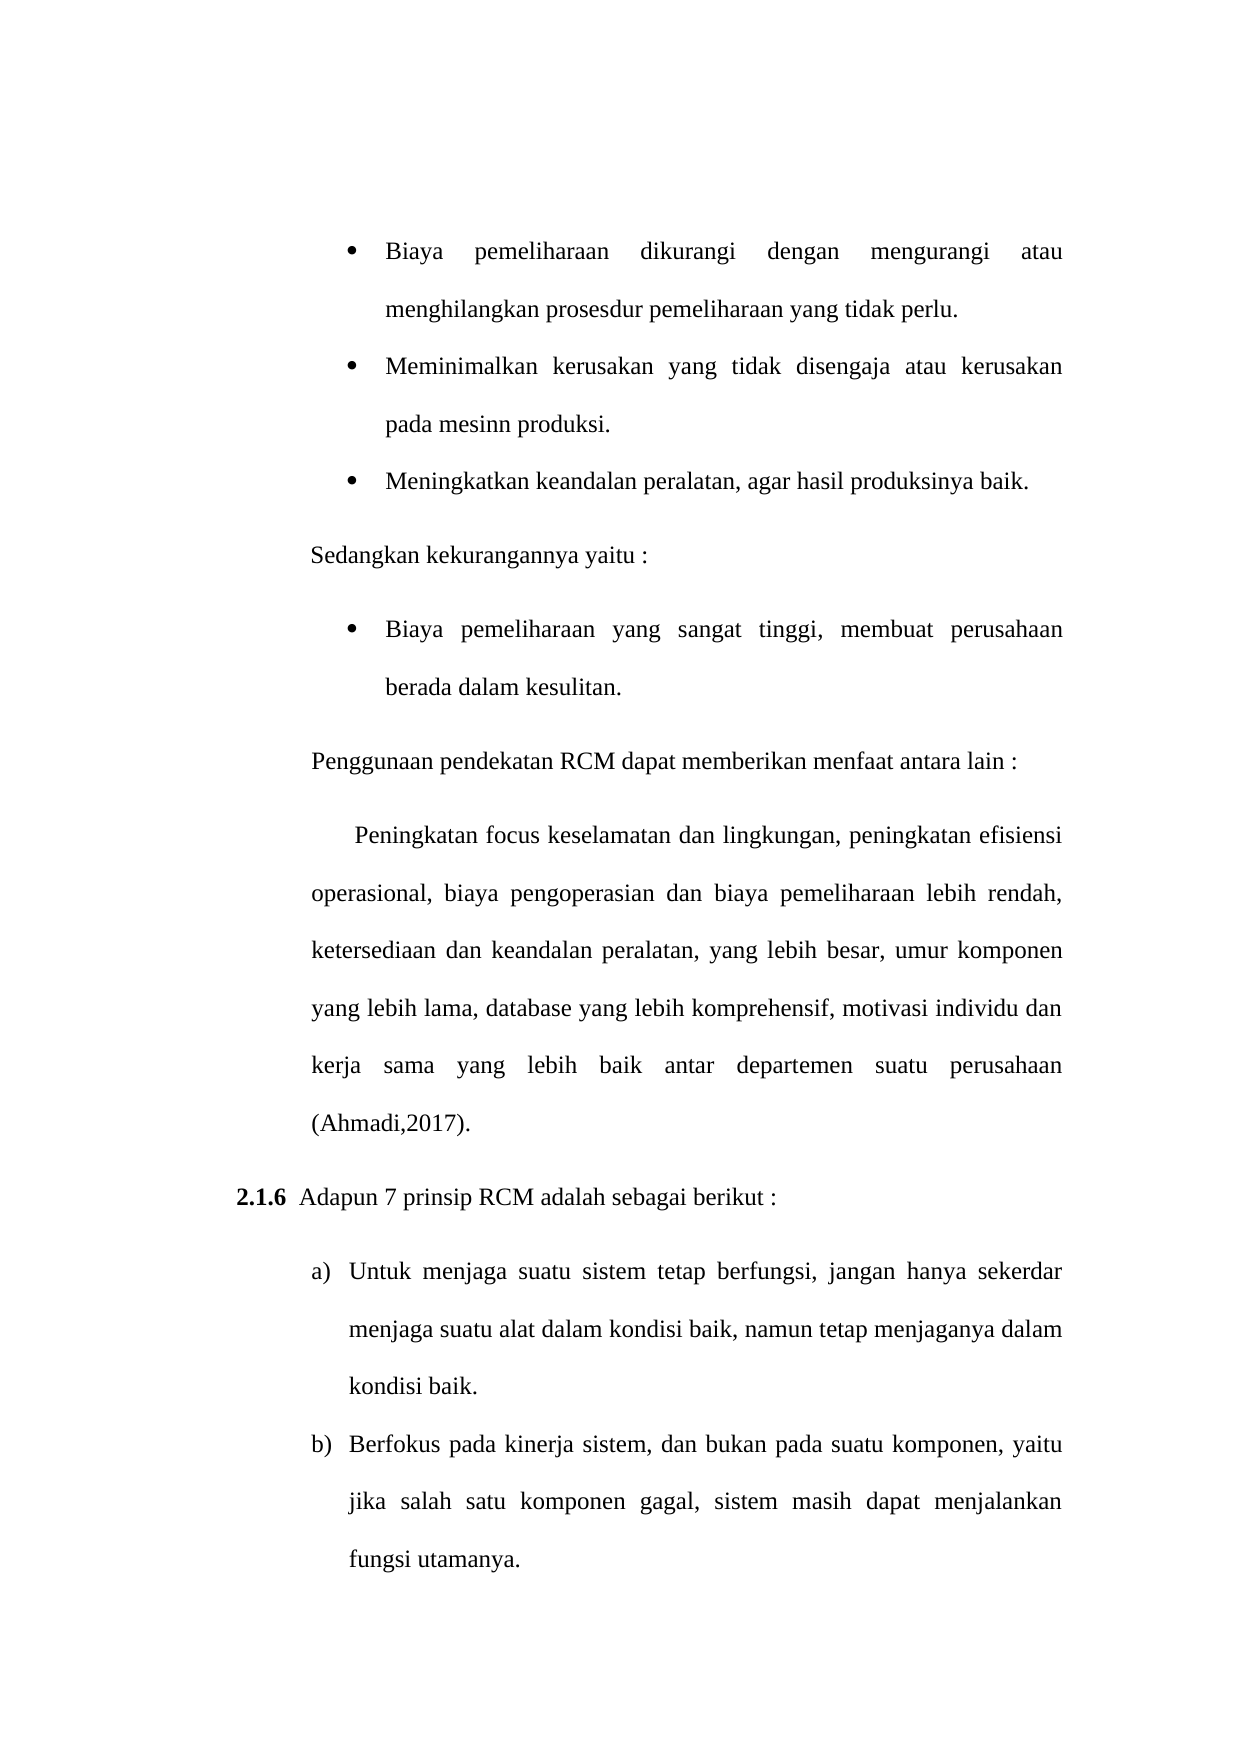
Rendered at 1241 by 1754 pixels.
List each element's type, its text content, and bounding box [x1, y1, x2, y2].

list Meningkatkan keandalan peralatan, agar hasil produksinya baik. [348, 466, 1063, 495]
text 2.1.6 Adapun 7 prinsip RCM adalah sebagai berikut : [236, 1182, 1063, 1211]
text Sedangkan kekurangannya yaitu : [236, 540, 1063, 569]
list Meminimalkan kerusakan yang tidak disengaja atau kerusakan pada mesinn produksi. [348, 351, 1063, 437]
text Penggunaan pendekatan RCM dapat memberikan menfaat antara lain : [311, 746, 1063, 775]
list Untuk menjaga suatu sistem tetap berfungsi, jangan hanya sekerdar menjaga suatu alat dalam kondisi baik, namun tetap menjaganya dalam kondisi baik. [311, 1256, 1063, 1400]
list Biaya pemeliharaan dikurangi dengan mengurangi atau menghilangkan prosesdur pemeliharaan yang tidak perlu. [348, 236, 1063, 322]
list Berfokus pada kinerja sistem, dan bukan pada suatu komponen, yaitu jika salah satu komponen gagal, sistem masih dapat menjalankan fungsi utamanya. [311, 1429, 1063, 1572]
text Peningkatan focus keselamatan dan lingkungan, peningkatan efisiensi operasional, biaya pengoperasian dan biaya pemeliharaan lebih rendah, ketersediaan dan keandalan peralatan, yang lebih besar, umur komponen yang lebih lama, database yang lebih komprehensif, motivasi individu dan kerja sama yang lebih baik antar departemen suatu perusahaan (Ahmadi,2017). [311, 820, 1063, 1137]
list Biaya pemeliharaan yang sangat tinggi, membuat perusahaan berada dalam kesulitan. [348, 614, 1063, 701]
